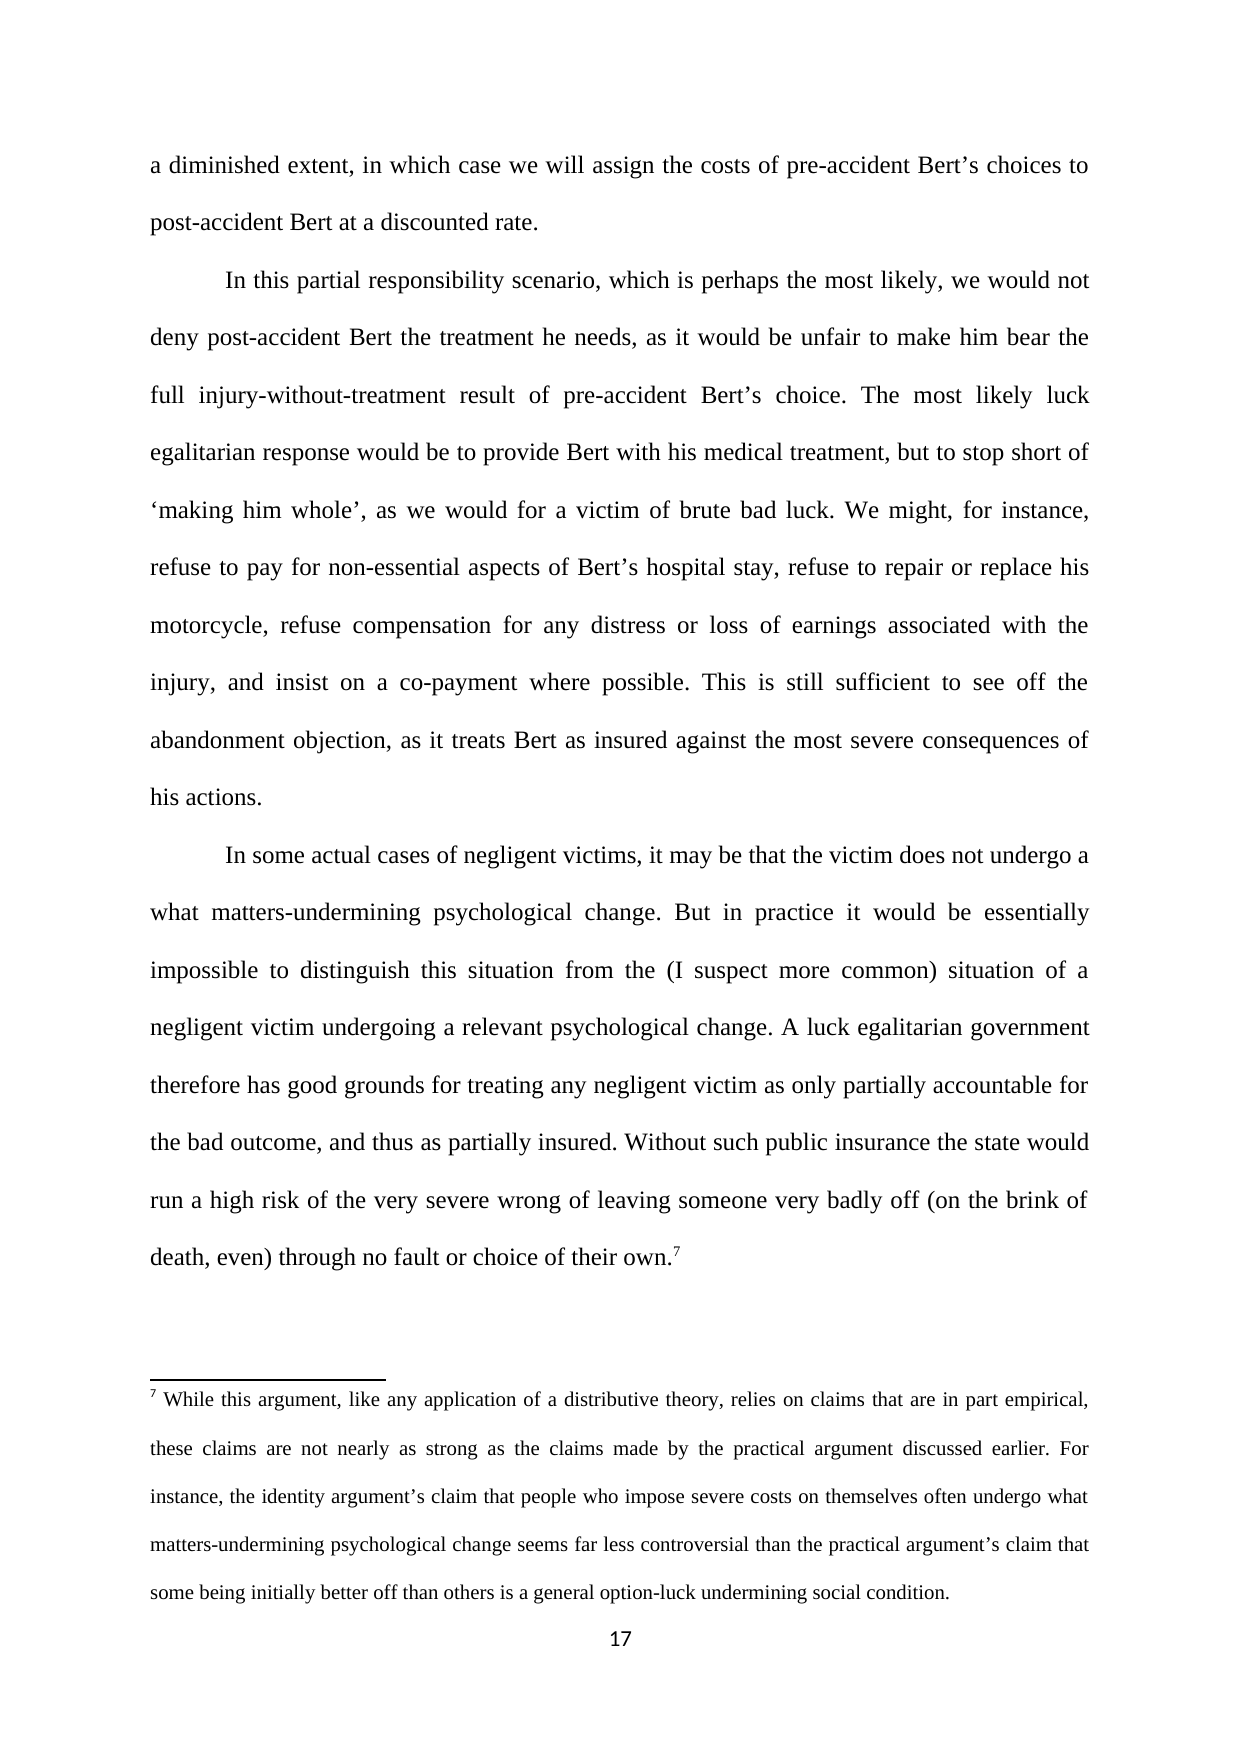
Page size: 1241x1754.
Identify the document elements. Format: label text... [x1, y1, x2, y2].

text In this partial responsibility scenario, which is perhaps the most likely, we would not deny post-accident Bert the treatment he needs, as it would be unfair to make him bear the full injury-without-treatment result of pre-accident Bert’s choice. The most likely luck egalitarian response would be to provide Bert with his medical treatment, but to stop short of ‘making him whole’, as we would for a victim of brute bad luck. We might, for instance, refuse to pay for non-essential aspects of Bert’s hospital stay, refuse to repair or replace his motorcycle, refuse compensation for any distress or loss of earnings associated with the injury, and insist on a co-payment where possible. This is still sufficient to see off the abandonment objection, as it treats Bert as insured against the most severe consequences of his actions. [150, 265, 1090, 811]
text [150, 150, 1090, 236]
text In some actual cases of negligent victims, it may be that the victim does not undergo a what matters-undermining psychological change. But in practice it would be essentially impossible to distinguish this situation from the (I suspect more common) situation of a negligent victim undergoing a relevant psychological change. A luck egalitarian government therefore has good grounds for treating any negligent victim as only partially accountable for the bad outcome, and thus as partially insured. Without such public insurance the state would run a high risk of the very severe wrong of leaving someone very badly off (on the brink of death, even) through no fault or choice of their own. [150, 840, 1090, 1271]
